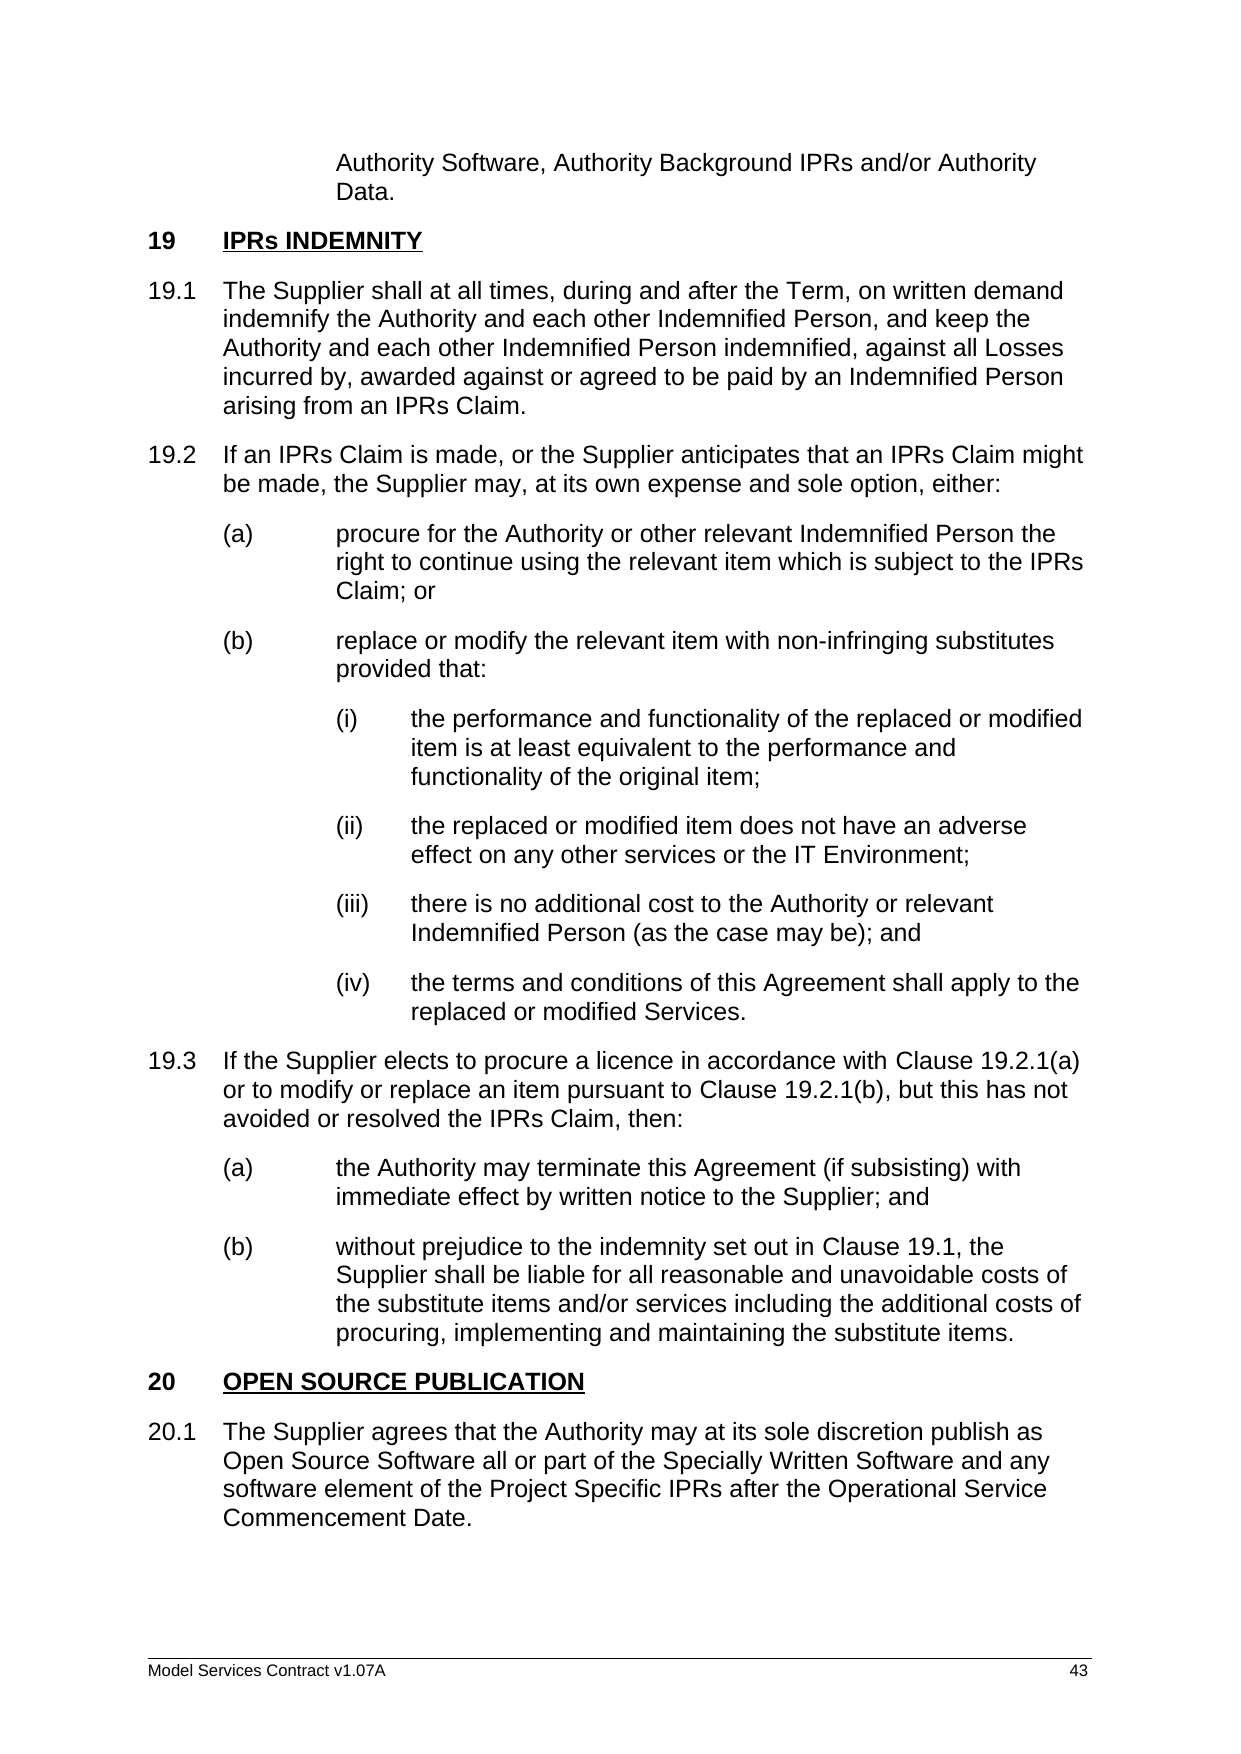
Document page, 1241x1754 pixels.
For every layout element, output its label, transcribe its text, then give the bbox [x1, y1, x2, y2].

text The Supplier shall at all times, during and after the Term, on written demand indemnify the Authority and each other Indemnified Person, and keep the Authority and each other Indemnified Person indemnified, against all Losses incurred by, awarded against or agreed to be paid by an Indemnified Person arising from an IPRs Claim. [148, 276, 1092, 419]
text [223, 148, 1092, 205]
text without prejudice to the indemnity set out in Clause 19.1, the Supplier shall be liable for all reasonable and unavoidable costs of the substitute items and/or services including the additional costs of procuring, implementing and maintaining the substitute items. [223, 1231, 1092, 1346]
text there is no additional cost to the Authority or relevant Indemnified Person (as the case may be); and [336, 889, 1092, 947]
text IPRs INDEMNITY [148, 226, 1092, 255]
text The Supplier agrees that the Authority may at its sole discretion publish as Open Source Software all or part of the Specially Written Software and any software element of the Project Specific IPRs after the Operational Service Commencement Date. [148, 1417, 1092, 1532]
text If an IPRs Claim is made, or the Supplier anticipates that an IPRs Claim might be made, the Supplier may, at its own expense and sole option, either: [148, 440, 1092, 498]
text the terms and conditions of this Agreement shall apply to the replaced or modified Services. [336, 968, 1092, 1025]
text procure for the Authority or other relevant Indemnified Person the right to continue using the relevant item which is subject to the IPRs Claim; or [223, 518, 1092, 605]
text replace or modify the relevant item with non-infringing substitutes provided that: [223, 626, 1092, 683]
text OPEN SOURCE PUBLICATION [148, 1367, 1092, 1396]
text the replaced or modified item does not have an adverse effect on any other services or the IT Environment; [336, 811, 1092, 868]
text If the Supplier elects to procure a licence in accordance with Clause 19.2(a) or to modify or replace an item pursuant to Clause 19.2(b), but this has not avoided or resolved the IPRs Claim, then: [148, 1046, 1092, 1132]
text the Authority may terminate this Agreement (if subsisting) with immediate effect by written notice to the Supplier; and [223, 1153, 1092, 1211]
text the performance and functionality of the replaced or modified item is at least equivalent to the performance and functionality of the original item; [336, 704, 1092, 790]
